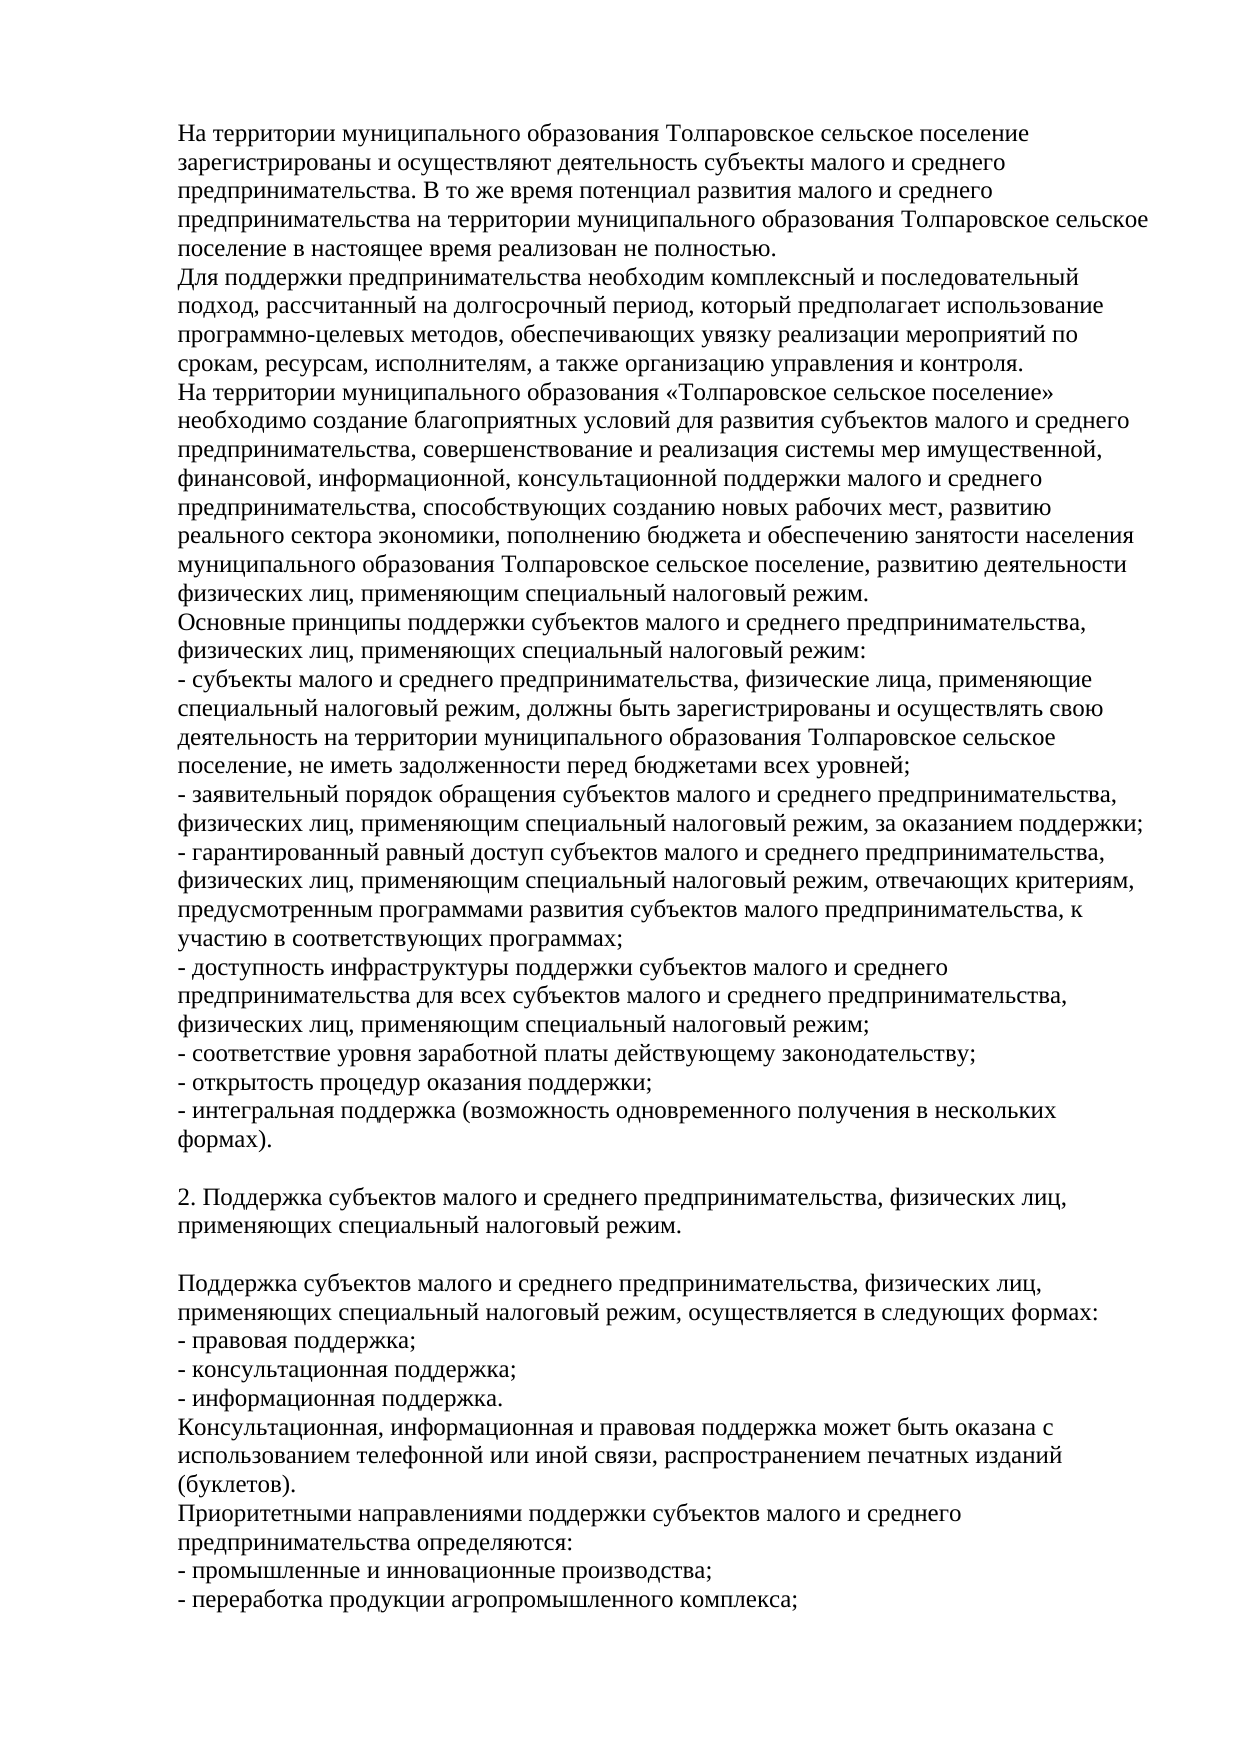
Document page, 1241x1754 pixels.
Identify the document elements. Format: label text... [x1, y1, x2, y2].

text Поддержка субъектов малого и среднего предпринимательства, физических лиц, применяющих специальный налоговый режим, осуществляется в следующих формах: [177, 1268, 1152, 1326]
text Для поддержки предпринимательства необходим комплексный и последовательный подход, рассчитанный на долгосрочный период, который предполагает использование программно-целевых методов, обеспечивающих увязку реализации мероприятий по срокам, ресурсам, исполнителям, а также организацию управления и контроля. [177, 262, 1152, 377]
text - переработка продукции агропромышленного комплекса; [177, 1584, 1152, 1613]
text - заявительный порядок обращения субъектов малого и среднего предпринимательства, физических лиц, применяющим специальный налоговый режим, за оказанием поддержки; [177, 779, 1152, 837]
text - правовая поддержка; [177, 1326, 1152, 1354]
text - доступность инфраструктуры поддержки субъектов малого и среднего предпринимательства для всех субъектов малого и среднего предпринимательства, физических лиц, применяющим специальный налоговый режим; [177, 952, 1152, 1038]
text - соответствие уровня заработной платы действующему законодательству; [177, 1038, 1152, 1067]
text Консультационная, информационная и правовая поддержка может быть оказана с использованием телефонной или иной связи, распространением печатных изданий (буклетов). [177, 1412, 1152, 1498]
text 2. Поддержка субъектов малого и среднего предпринимательства, физических лиц, применяющих специальный налоговый режим. [177, 1182, 1152, 1239]
text - открытость процедур оказания поддержки; [177, 1067, 1152, 1096]
text На территории муниципального образования Толпаровское сельское поселение зарегистрированы и осуществляют деятельность субъекты малого и среднего предпринимательства. В то же время потенциал развития малого и среднего предпринимательства на территории муниципального образования Толпаровское сельское поселение в настоящее время реализован не полностью. [177, 118, 1152, 262]
text Приоритетными направлениями поддержки субъектов малого и среднего предпринимательства определяются: [177, 1498, 1152, 1556]
text - субъекты малого и среднего предпринимательства, физические лица, применяющие специальный налоговый режим, должны быть зарегистрированы и осуществлять свою деятельность на территории муниципального образования Толпаровское сельское поселение, не иметь задолженности перед бюджетами всех уровней; [177, 664, 1152, 779]
text - консультационная поддержка; [177, 1354, 1152, 1383]
text - промышленные и инновационные производства; [177, 1556, 1152, 1584]
text - информационная поддержка. [177, 1383, 1152, 1412]
text На территории муниципального образования «Толпаровское сельское поселение» необходимо создание благоприятных условий для развития субъектов малого и среднего предпринимательства, совершенствование и реализация системы мер имущественной, финансовой, информационной, консультационной поддержки малого и среднего предпринимательства, способствующих созданию новых рабочих мест, развитию реального сектора экономики, пополнению бюджета и обеспечению занятости населения муниципального образования Толпаровское сельское поселение, развитию деятельности физических лиц, применяющим специальный налоговый режим. [177, 377, 1152, 607]
text - гарантированный равный доступ субъектов малого и среднего предпринимательства, физических лиц, применяющим специальный налоговый режим, отвечающих критериям, предусмотренным программами развития субъектов малого предпринимательства, к участию в соответствующих программах; [177, 837, 1152, 952]
text - интегральная поддержка (возможность одновременного получения в нескольких формах). [177, 1096, 1152, 1153]
text Основные принципы поддержки субъектов малого и среднего предпринимательства, физических лиц, применяющих специальный налоговый режим: [177, 607, 1152, 664]
